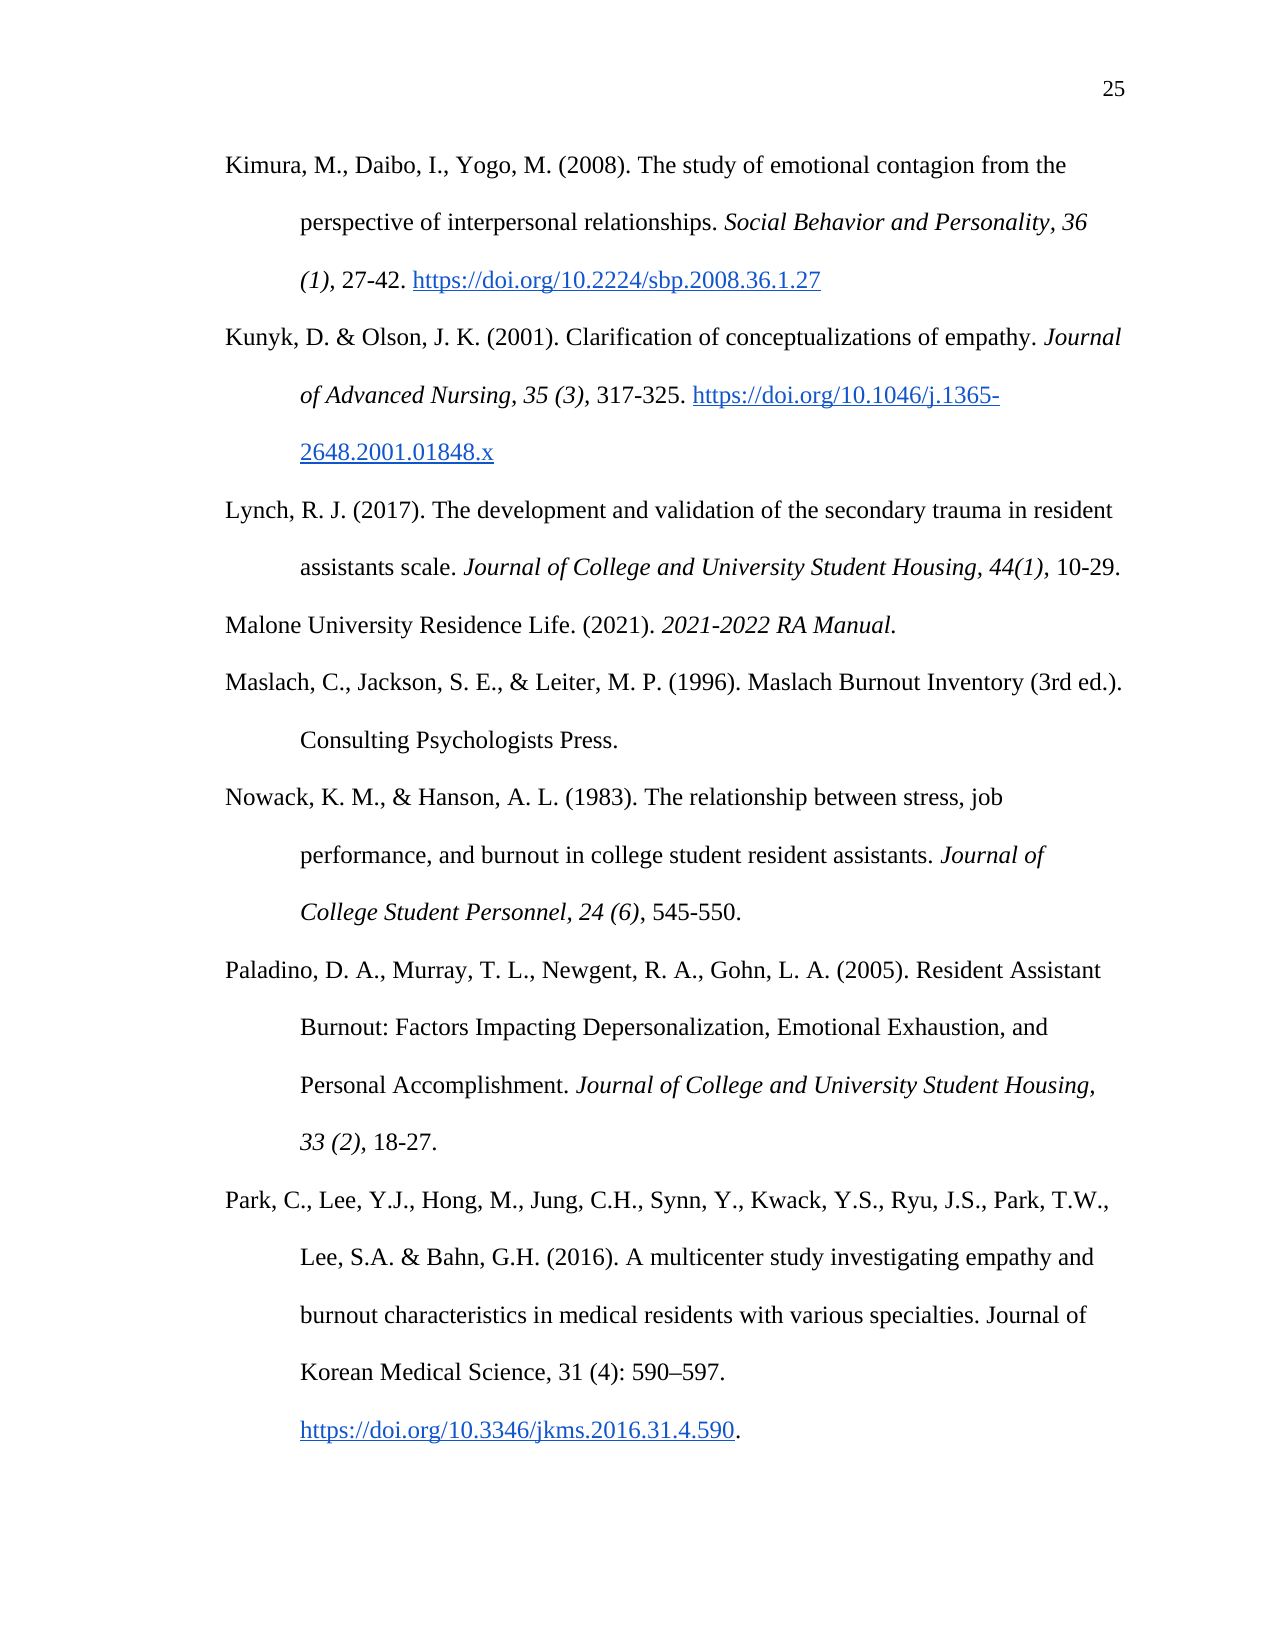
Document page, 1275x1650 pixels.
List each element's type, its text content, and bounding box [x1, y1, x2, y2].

text Malone University Residence Life. (2021). 2021-2022 RA Manual. [225, 610, 1125, 639]
text Lynch, R. J. (2017). The development and validation of the secondary trauma in resident assistants scale. Journal of College and University Student Housing, 44(1), 10-29. [225, 495, 1125, 581]
text Maslach, C., Jackson, S. E., & Leiter, M. P. (1996). Maslach Burnout Inventory (3rd ed.). Consulting Psychologists Press. [225, 667, 1125, 754]
text Park, C., Lee, Y.J., Hong, M., Jung, C.H., Synn, Y., Kwack, Y.S., Ryu, J.S., Park, T.W., Lee, S.A. & Bahn, G.H. (2016). A multicenter study investigating empathy and burnout characteristics in medical residents with various specialties. Journal of Korean Medical Science, 31 (4): 590–597. https://doi.org/10.3346/jkms.2016.31.4.590. [225, 1185, 1125, 1444]
text Nowack, K. M., & Hanson, A. L. (1983). The relationship between stress, job performance, and burnout in college student resident assistants. Journal of College Student Personnel, 24 (6), 545-550. [225, 782, 1125, 926]
text Paladino, D. A., Murray, T. L., Newgent, R. A., Gohn, L. A. (2005). Resident Assistant Burnout: Factors Impacting Depersonalization, Emotional Exhaustion, and Personal Accomplishment. Journal of College and University Student Housing, 33 (2), 18-27. [225, 955, 1125, 1156]
text Kunyk, D. & Olson, J. K. (2001). Clarification of conceptualizations of empathy. Journal of Advanced Nursing, 35 (3), 317-325. https://doi.org/10.1046/j.1365-2648.2001.01848.x [225, 322, 1125, 466]
text Kimura, M., Daibo, I., Yogo, M. (2008). The study of emotional contagion from the perspective of interpersonal relationships. Social Behavior and Personality, 36 (1), 27-42. https://doi.org/10.2224/sbp.2008.36.1.27 [225, 150, 1125, 294]
